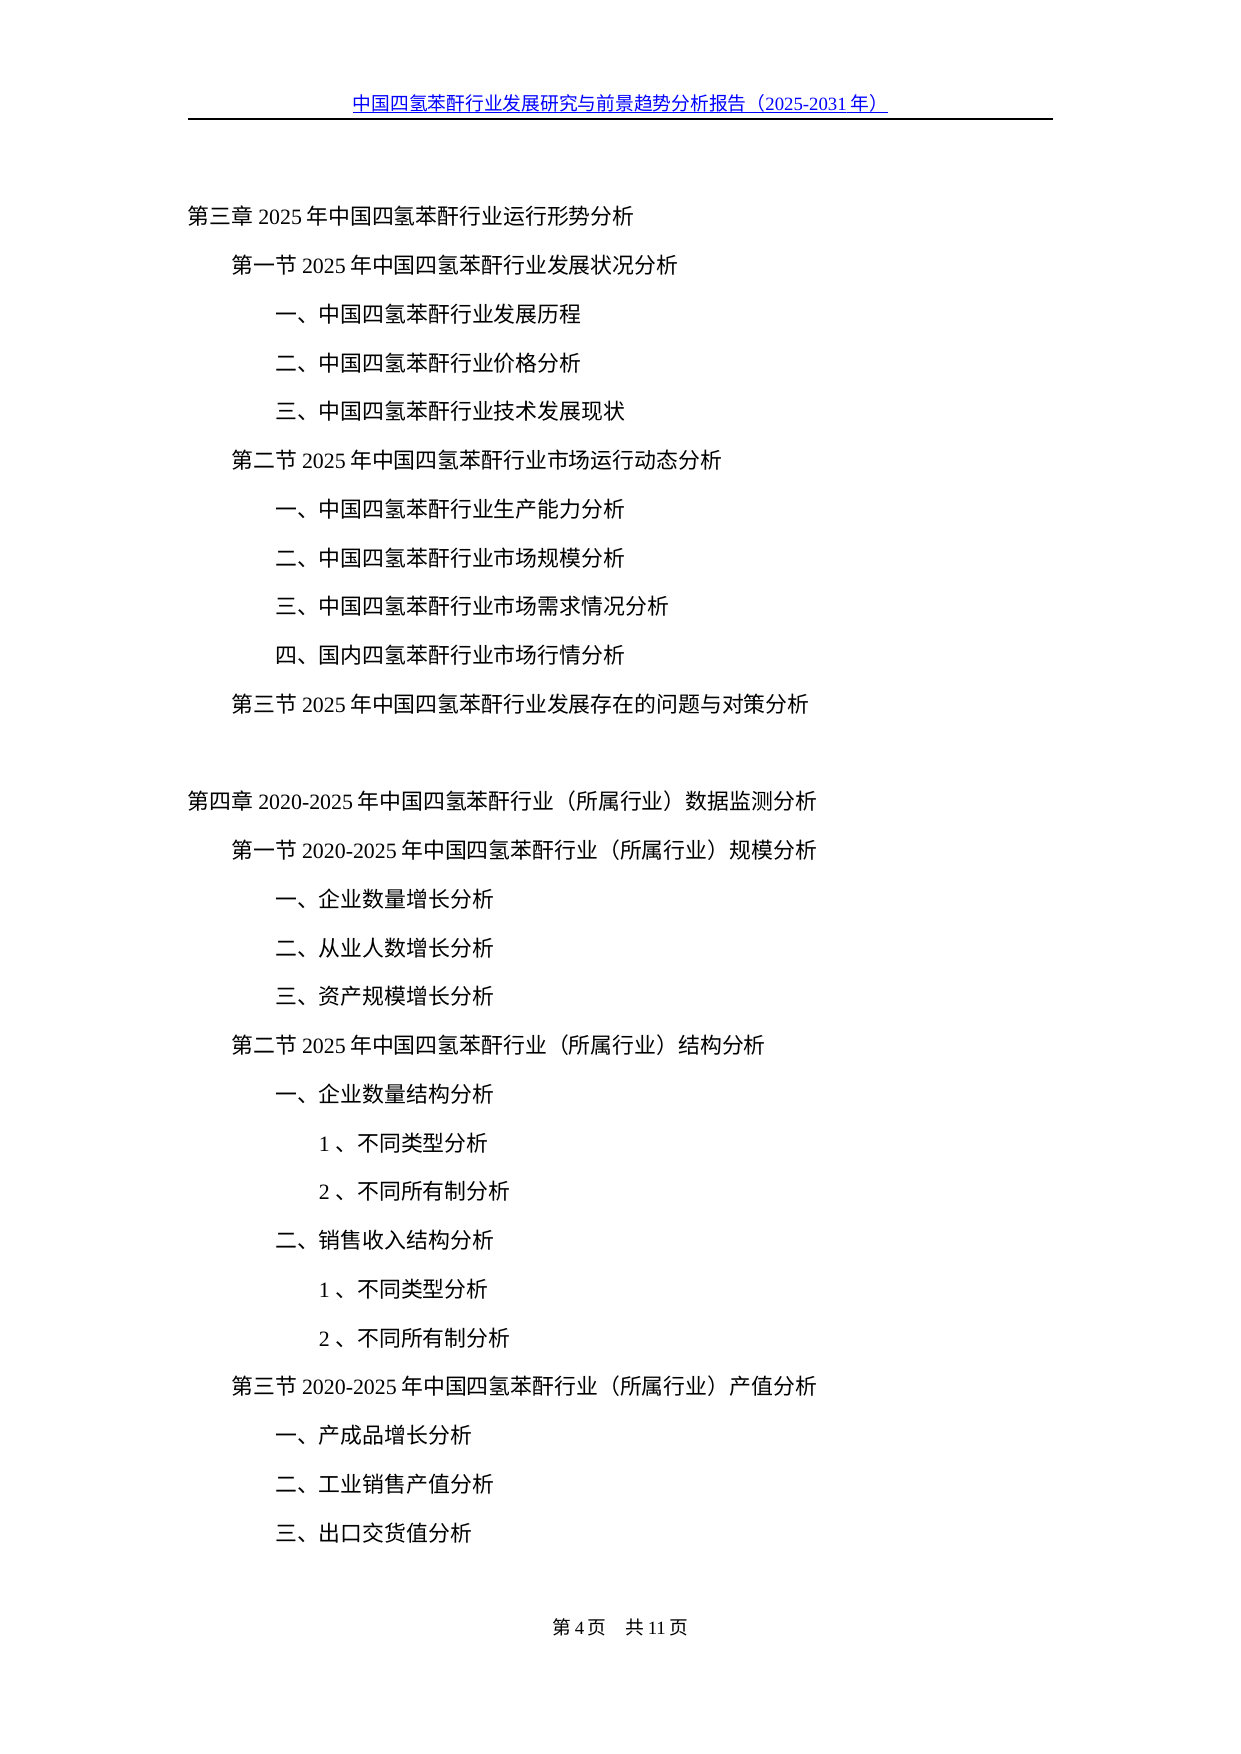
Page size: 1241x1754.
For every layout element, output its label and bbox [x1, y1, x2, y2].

text [187, 150, 1053, 1548]
